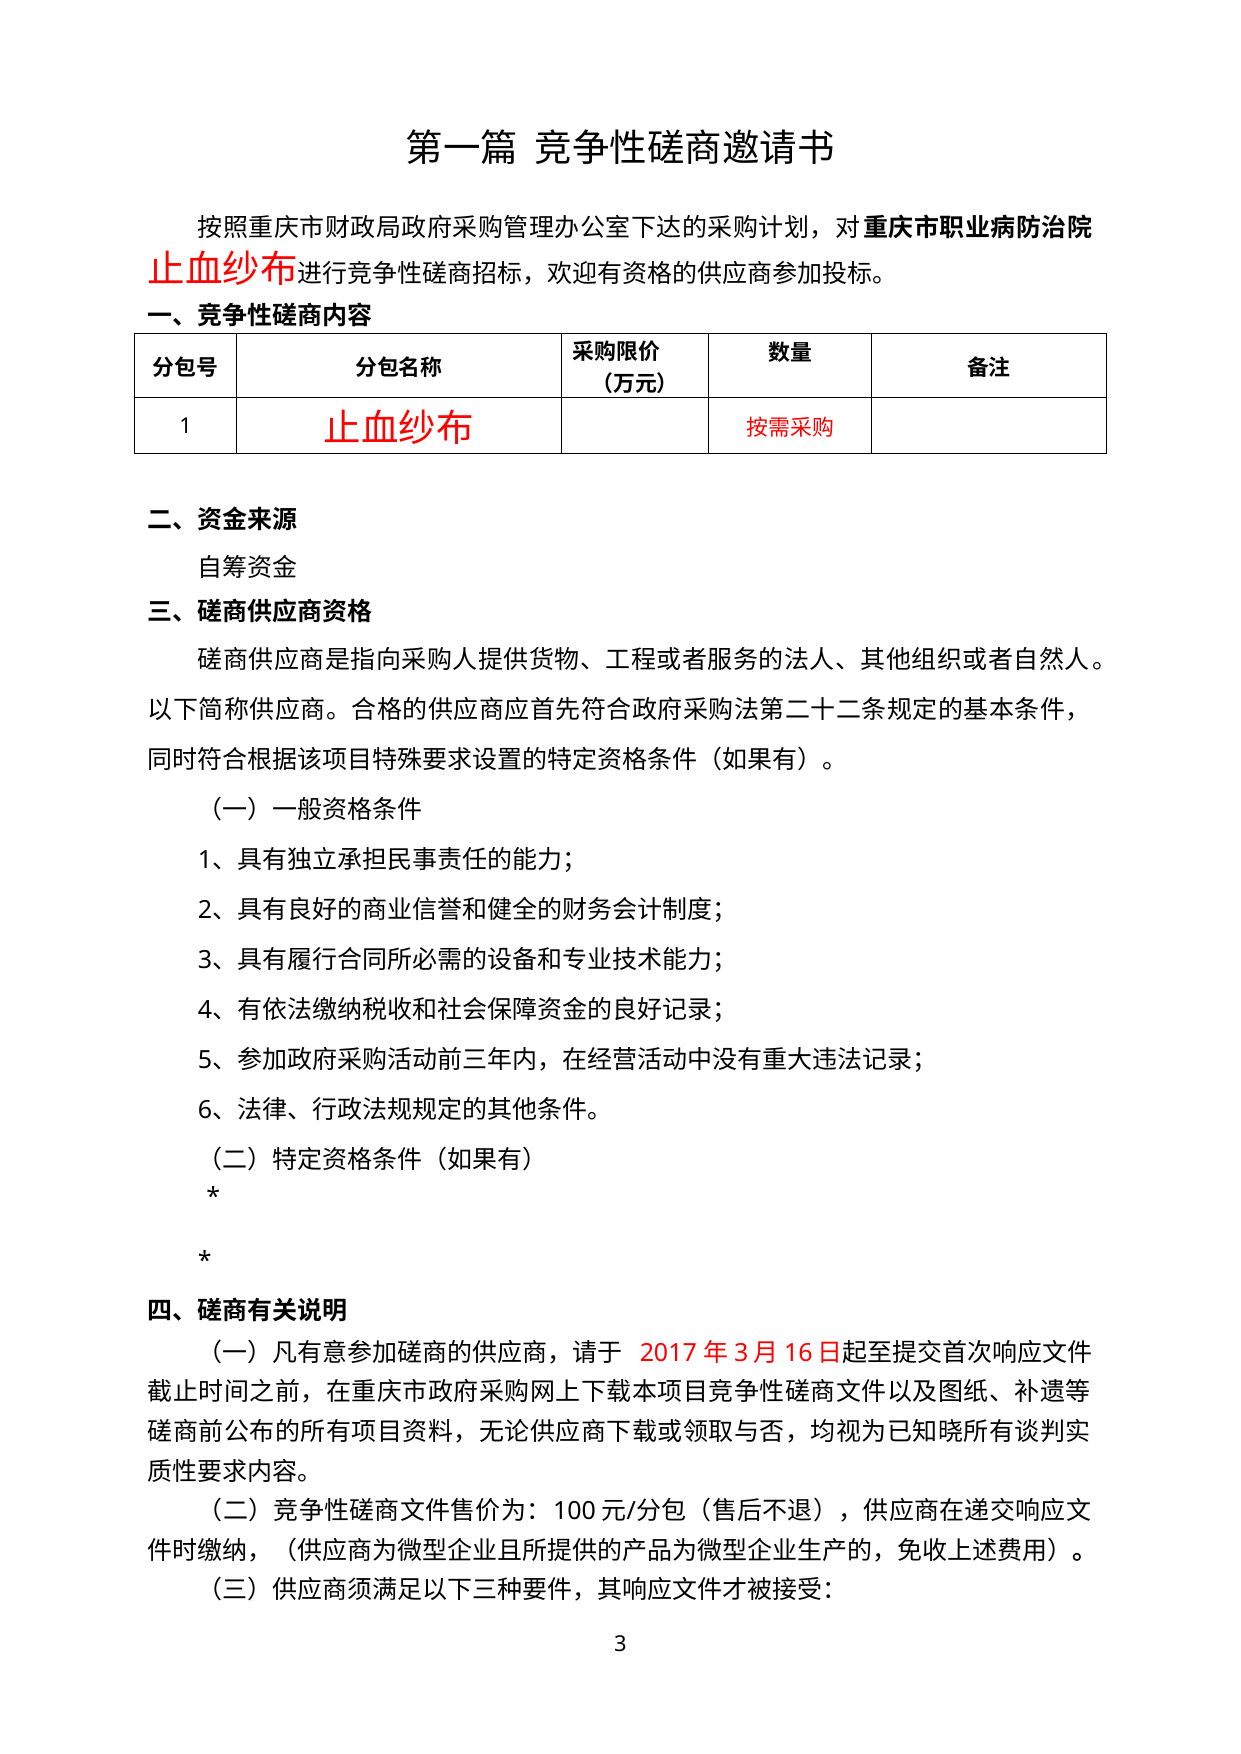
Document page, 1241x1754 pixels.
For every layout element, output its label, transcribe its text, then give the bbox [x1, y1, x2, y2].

text （一）一般资格条件 [148, 778, 1092, 828]
table_cell 1 [135, 398, 236, 452]
table_header 采购限价 （万元） [562, 334, 708, 397]
table_cell [562, 398, 708, 452]
text * [148, 1178, 1092, 1213]
subtitle 四、磋商有关说明 [148, 1279, 1092, 1329]
table_header 分包号 [135, 334, 236, 397]
subtitle 三、磋商供应商资格 [148, 587, 1092, 628]
subtitle 二、资金来源 [148, 495, 1092, 537]
text 6、法律、行政法规规定的其他条件。 [148, 1078, 1092, 1128]
text 自筹资金 [148, 537, 1092, 587]
text （二）特定资格条件（如果有） [148, 1128, 1092, 1178]
text （二）竞争性磋商文件售价为：100元/分包（售后不退），供应商在递交响应文件时缴纳，（供应商为微型企业且所提供的产品为微型企业生产的，免收上述费用）。 [148, 1488, 1092, 1567]
table_cell [872, 398, 1106, 452]
text 1、具有独立承担民事责任的能力； [148, 828, 1092, 878]
text 4、有依法缴纳税收和社会保障资金的良好记录； [148, 978, 1092, 1028]
text 5、参加政府采购活动前三年内，在经营活动中没有重大违法记录； [148, 1028, 1092, 1078]
text 3、具有履行合同所必需的设备和专业技术能力； [148, 928, 1092, 978]
table_cell 止血纱布 [237, 398, 561, 452]
subtitle 一、竞争性磋商内容 [148, 291, 1092, 333]
text （三）供应商须满足以下三种要件，其响应文件才被接受： [148, 1567, 1092, 1607]
subtitle 第一篇 竞争性磋商邀请书 [148, 118, 1092, 172]
table_header 分包名称 [237, 334, 561, 397]
text （一）凡有意参加磋商的供应商，请于 2017 年 3月 16日起至提交首次响应文件截止时间之前，在重庆市政府采购网上下载本项目竞争性磋商文件以及图纸、补遗等磋商前公布的所有项目资料，无论供应商下载或领取与否，均视为已知晓所有谈判实质性要求内容。 [148, 1329, 1092, 1488]
table_header 数量 [709, 334, 871, 397]
text 2、具有良好的商业信誉和健全的财务会计制度； [148, 878, 1092, 928]
text 按照重庆市财政局政府采购管理办公室下达的采购计划，对重庆市职业病防治院止血纱布进行竞争性磋商招标，欢迎有资格的供应商参加投标。 [148, 199, 1092, 291]
table_cell 按需采购 [709, 398, 871, 452]
text 磋商供应商是指向采购人提供货物、工程或者服务的法人、其他组织或者自然人。以下简称供应商。合格的供应商应首先符合政府采购法第二十二条规定的基本条件，同时符合根据该项目特殊要求设置的特定资格条件（如果有）。 [148, 628, 1092, 778]
table_header 备注 [872, 334, 1106, 397]
text * [148, 1229, 1092, 1279]
